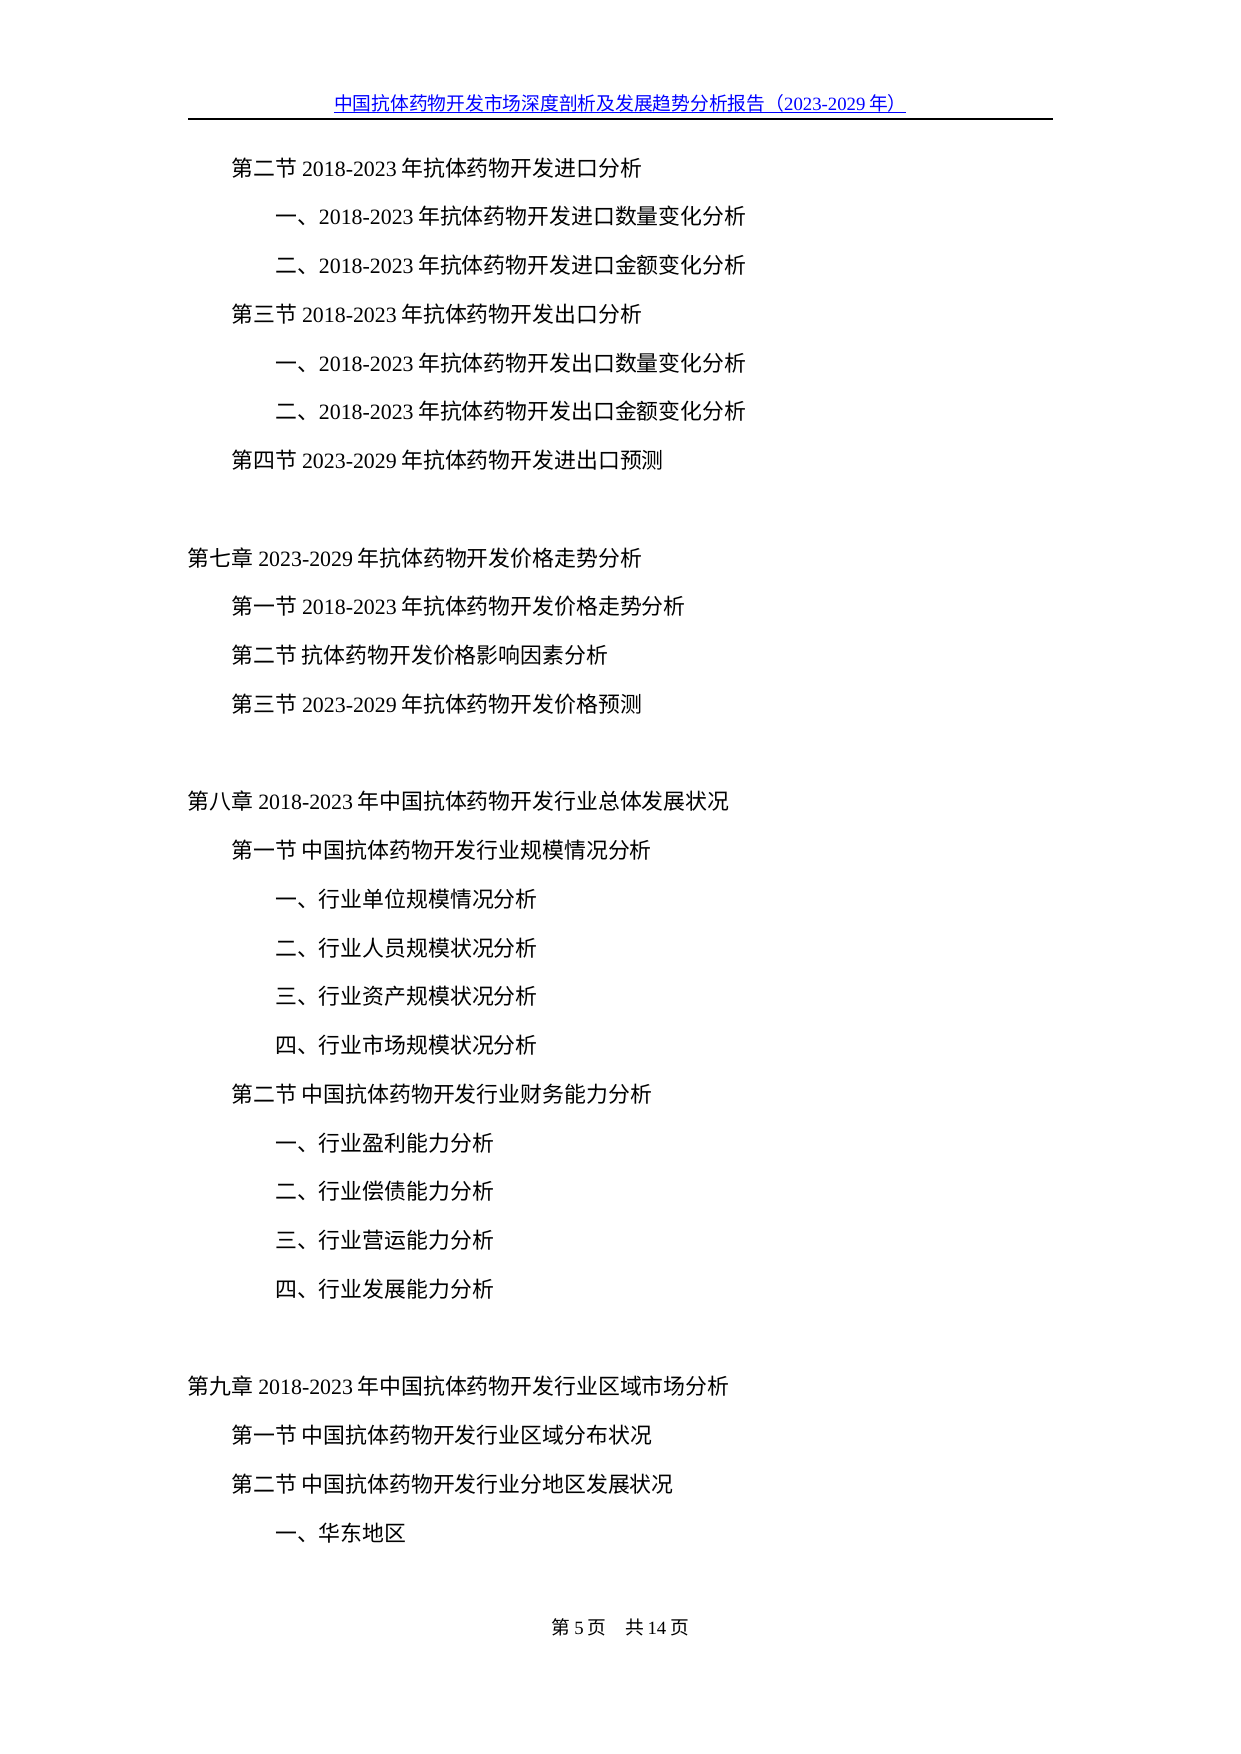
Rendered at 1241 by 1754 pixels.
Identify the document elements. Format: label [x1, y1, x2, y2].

text [187, 150, 1053, 1548]
